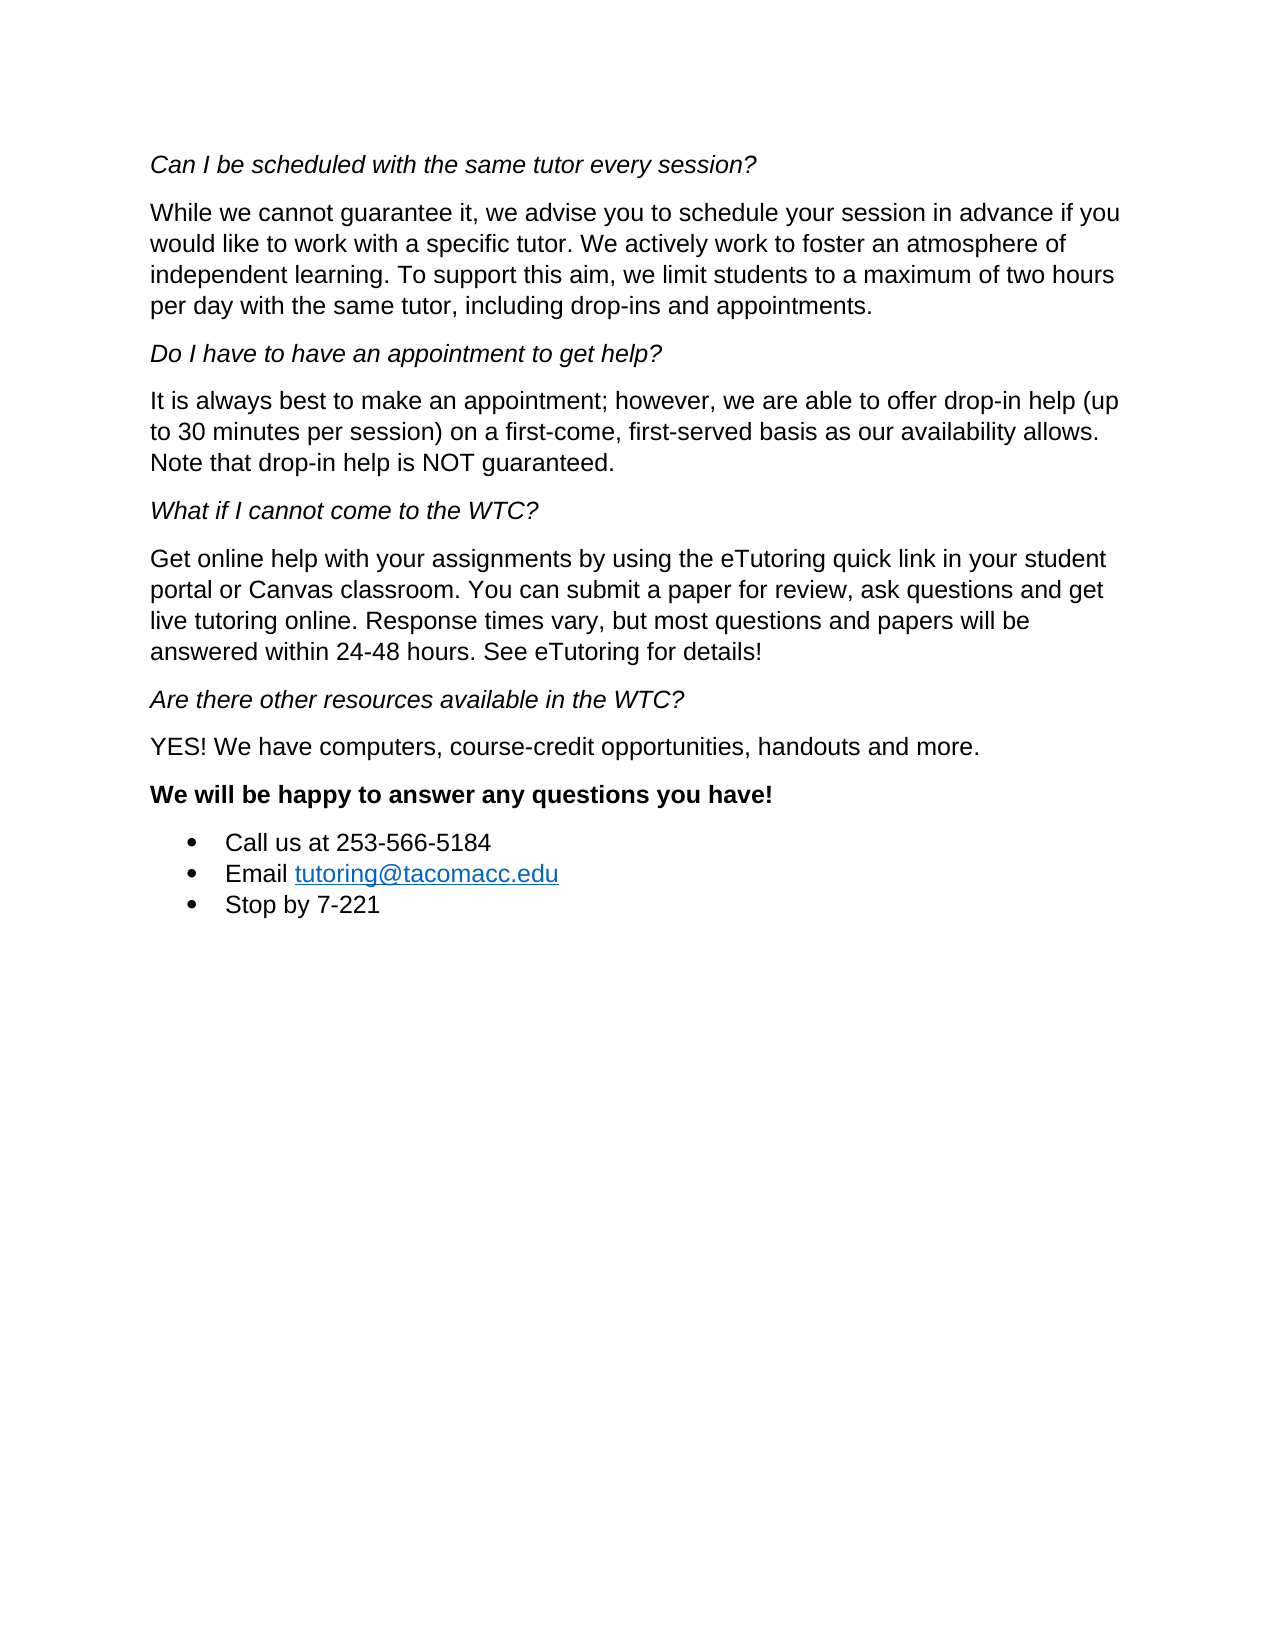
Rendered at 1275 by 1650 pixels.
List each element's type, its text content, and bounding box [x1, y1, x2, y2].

text While we cannot guarantee it, we advise you to schedule your session in advance if you would like to work with a specific tutor. We actively work to foster an atmosphere of independent learning. To support this aim, we limit students to a maximum of two hours per day with the same tutor, including drop-ins and appointments. [150, 198, 1125, 319]
text It is always best to make an appointment; however, we are able to offer drop-in help (up to 30 minutes per session) on a first-come, first-served basis as our availability allows. Note that drop-in help is NOT guaranteed. [150, 386, 1125, 477]
list Stop by 7-221 [187, 890, 1125, 919]
list Email tutoring@tacomacc.edu [187, 859, 1125, 888]
text Can I be scheduled with the same tutor every session? [150, 150, 1125, 179]
text Get online help with your assignments by using the eTutoring quick link in your student portal or Canvas classroom. You can submit a paper for review, ask questions and get live tutoring online. Response times vary, but most questions and papers will be answered within 24-48 hours. See eTutoring for details! [150, 544, 1125, 666]
text Do I have to have an appointment to get help? [150, 338, 1125, 367]
list Call us at 253-566-5184 [187, 828, 1125, 857]
text What if I cannot come to the WTC? [150, 496, 1125, 525]
text Are there other resources available in the WTC? [150, 684, 1125, 713]
text We will be happy to answer any questions you have! [150, 780, 1125, 809]
text YES! We have computers, course-credit opportunities, handouts and more. [150, 732, 1125, 761]
